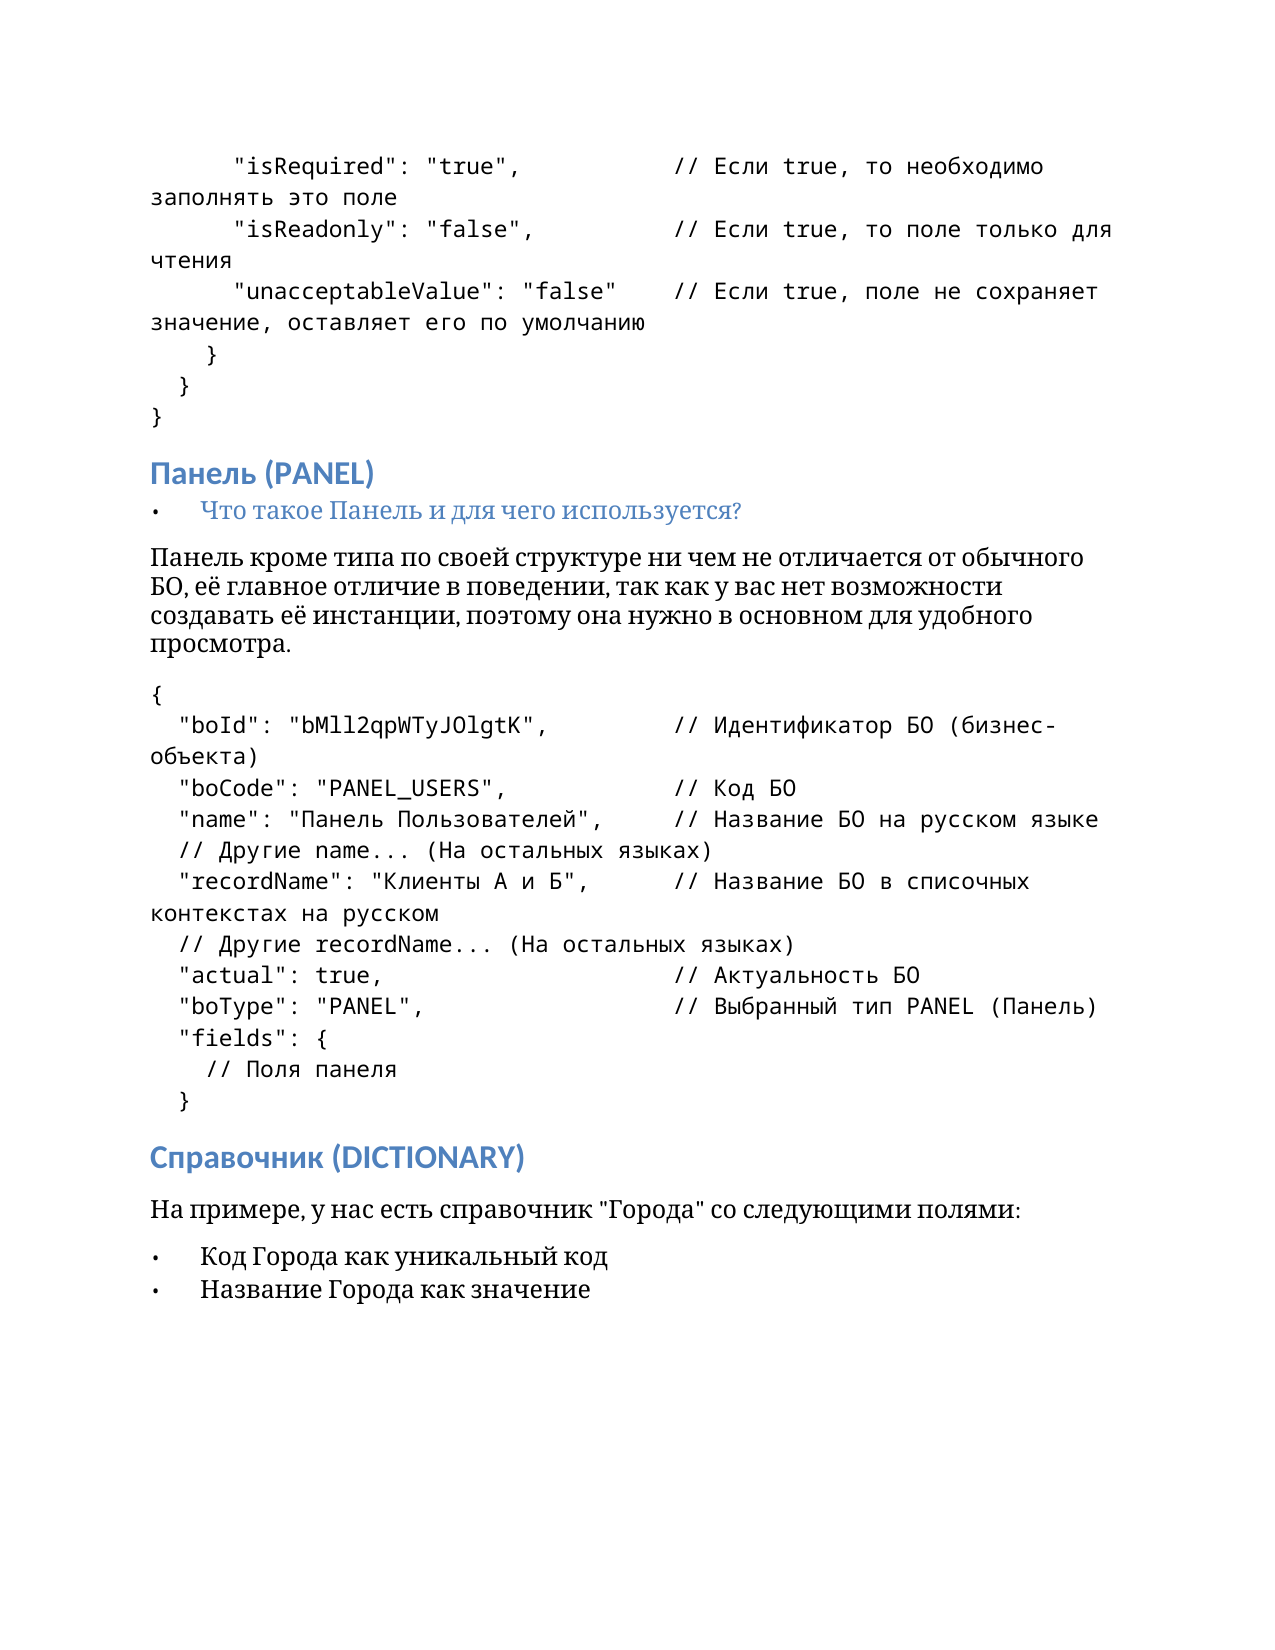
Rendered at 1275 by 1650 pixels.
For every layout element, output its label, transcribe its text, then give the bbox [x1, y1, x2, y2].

list Код Города как уникальный код [150, 1243, 1125, 1272]
text { "boId": "bMll2qpWTyJOlgtK", // Идентификатор БО (бизнес-объекта) "boCode": "PANEL_USERS", // Код БО "name": "Панель Пользователей", // Название БО на русском языке // Другие name... (На остальных языках) "recordName": "Клиенты А и Б", // Название БО в списочных контекстах на русском // Другие recordName... (На остальных языках) "actual": true, // Актуальность БО "boType": "PANEL", // Выбранный тип PANEL (Панель) "fields": { // Поля панеля } [150, 678, 1125, 1115]
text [150, 150, 1125, 431]
subtitle Панель (PANEL) [150, 452, 1125, 493]
text На примере, у нас есть справочник "Города" со следующими полями: [150, 1196, 1125, 1224]
text Панель кроме типа по своей структуре ни чем не отличается от обычного БО, её главное отличие в поведении, так как у вас нет возможности создавать её инстанции, поэтому она нужно в основном для удобного просмотра. [150, 544, 1125, 659]
list Что такое Панель и для чего используется? [150, 497, 1125, 525]
list Название Города как значение [150, 1276, 1125, 1304]
subtitle Справочник (DICTIONARY) [150, 1136, 1125, 1177]
